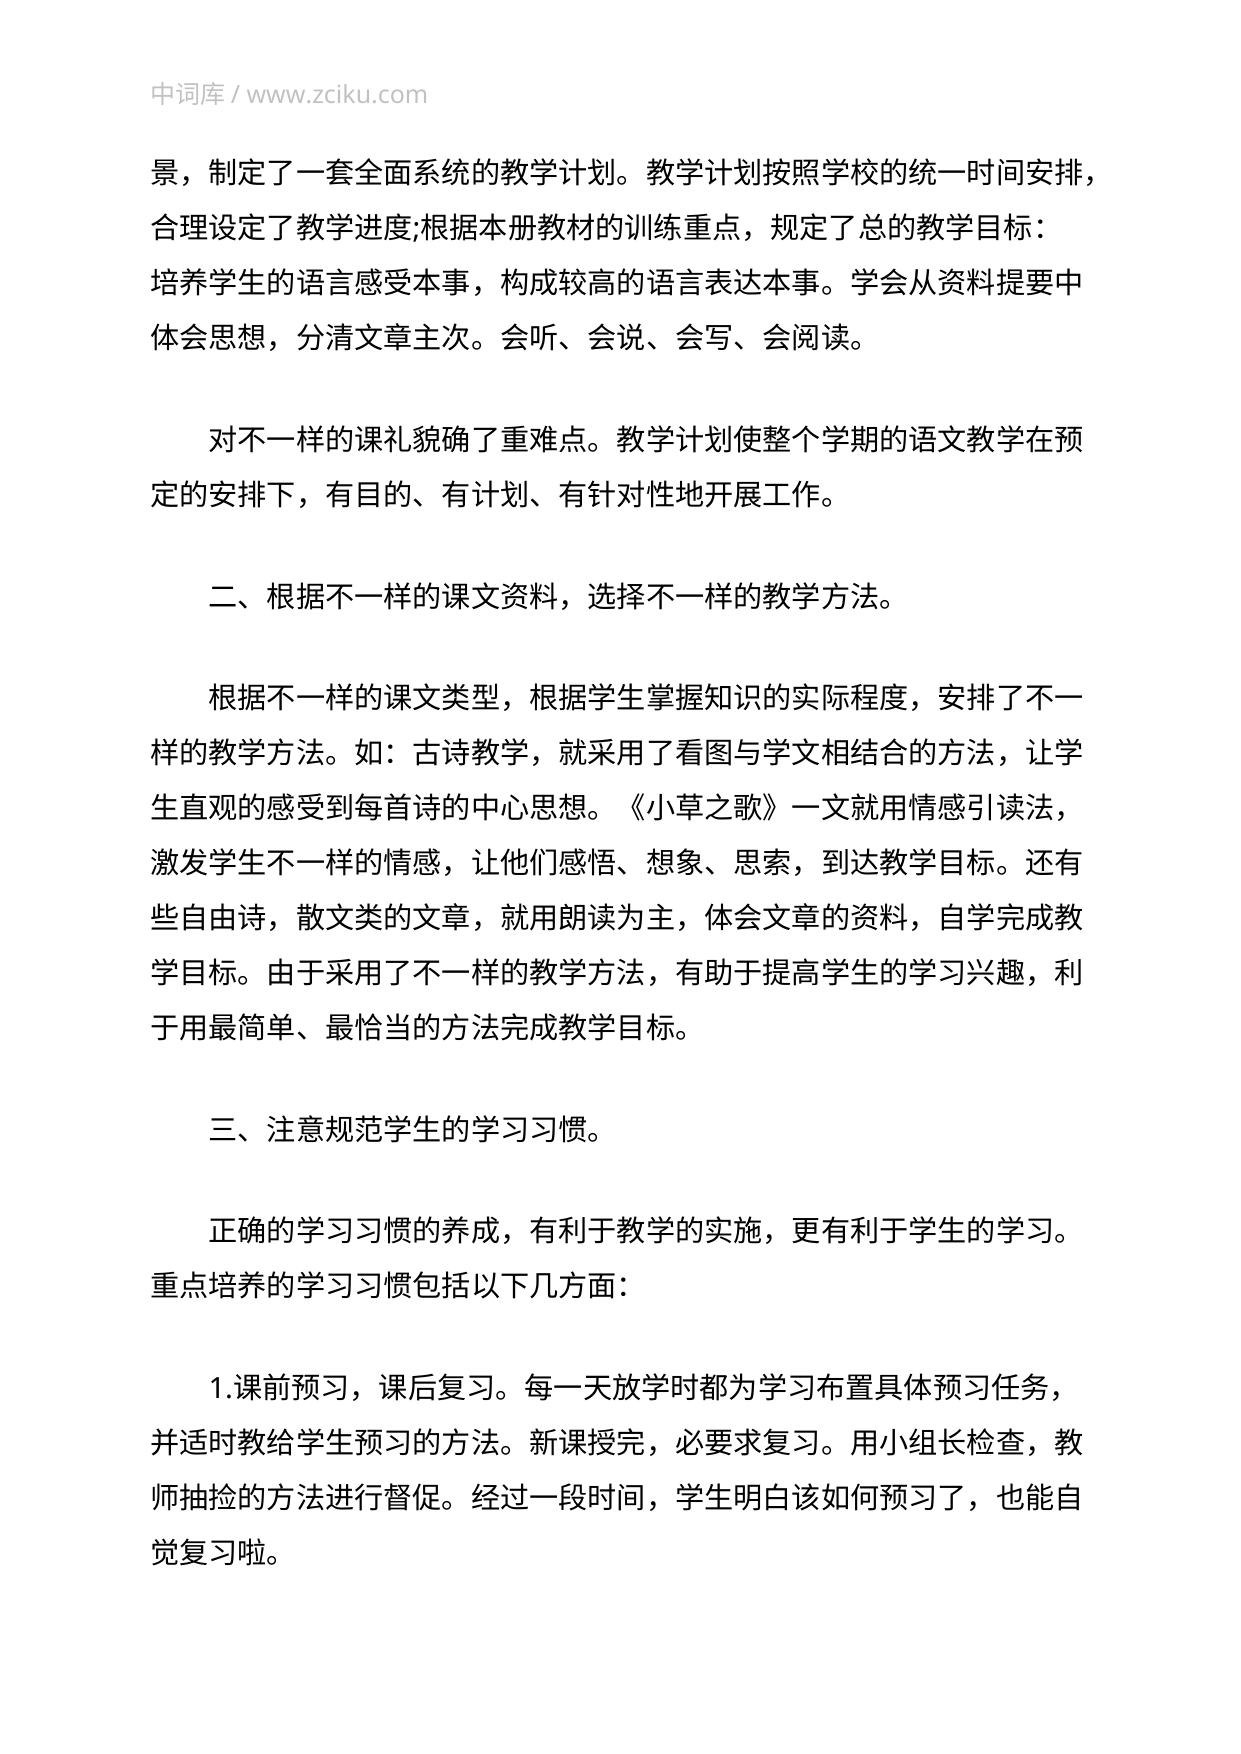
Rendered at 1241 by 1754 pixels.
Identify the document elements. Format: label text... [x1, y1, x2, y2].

text 1.课前预习，课后复习。每一天放学时都为学习布置具体预习任务，并适时教给学生预习的方法。新课授完，必要求复习。用小组长检查，教师抽捡的方法进行督促。经过一段时间，学生明白该如何预习了，也能自觉复习啦。 [150, 1364, 1090, 1572]
text 对不一样的课礼貌确了重难点。教学计划使整个学期的语文教学在预定的安排下，有目的、有计划、有针对性地开展工作。 [150, 417, 1090, 514]
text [150, 150, 1090, 357]
text 根据不一样的课文类型，根据学生掌握知识的实际程度，安排了不一样的教学方法。如：古诗教学，就采用了看图与学文相结合的方法，让学生直观的感受到每首诗的中心思想。《小草之歌》一文就用情感引读法，激发学生不一样的情感，让他们感悟、想象、思索，到达教学目标。还有些自由诗，散文类的文章，就用朗读为主，体会文章的资料，自学完成教学目标。由于采用了不一样的教学方法，有助于提高学生的学习兴趣，利于用最简单、最恰当的方法完成教学目标。 [150, 675, 1090, 1047]
text 二、根据不一样的课文资料，选择不一样的教学方法。 [150, 573, 1090, 616]
text 三、注意规范学生的学习习惯。 [150, 1106, 1090, 1148]
text 正确的学习习惯的养成，有利于教学的实施，更有利于学生的学习。重点培养的学习习惯包括以下几方面： [150, 1208, 1090, 1305]
